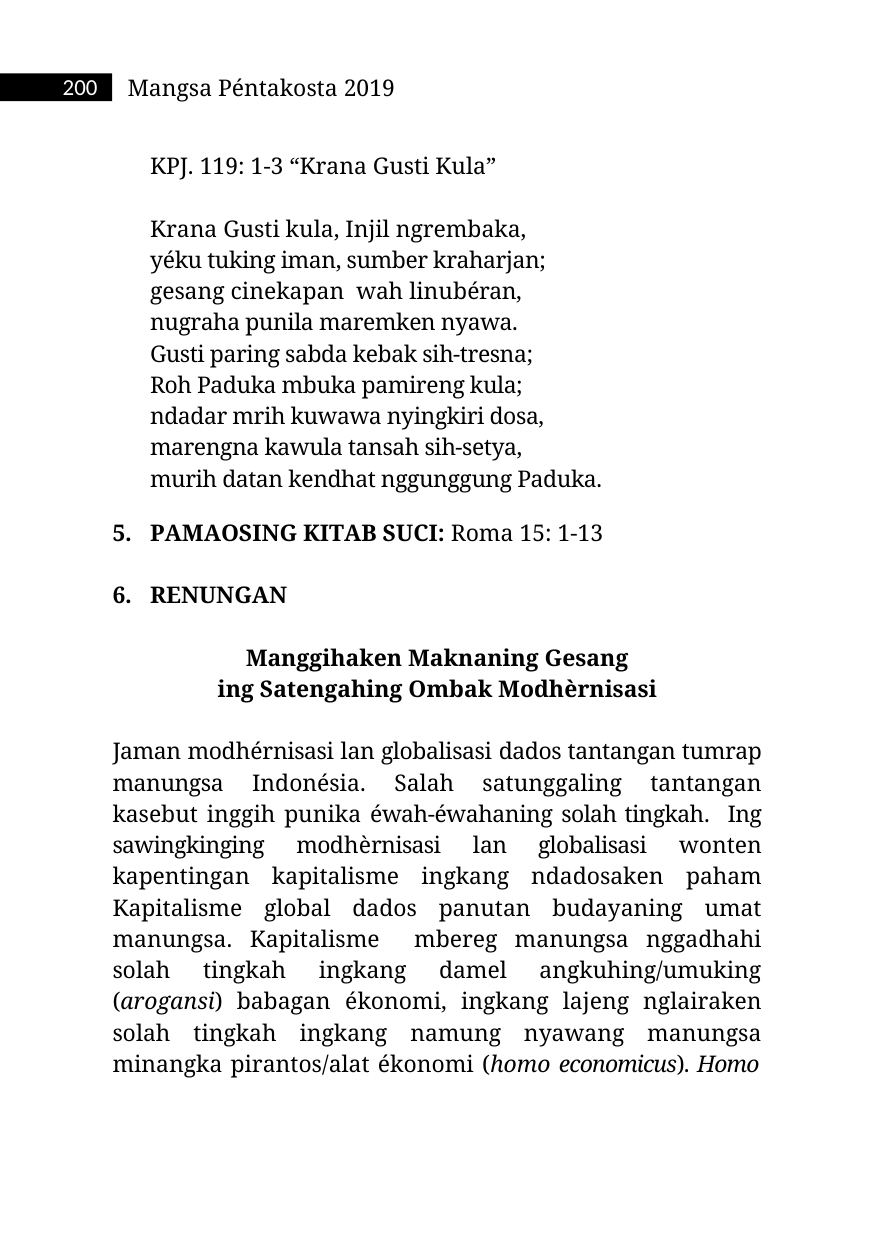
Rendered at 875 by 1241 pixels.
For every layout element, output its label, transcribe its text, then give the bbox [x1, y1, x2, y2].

text Roh Paduka mbuka pamireng kula; [150, 369, 762, 400]
text murih datan kendhat nggunggung Paduka. [150, 462, 762, 494]
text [112, 735, 762, 1079]
text ndadar mrih kuwawa nyingkiri dosa, [150, 400, 762, 431]
text gesang cinekapan wah linubéran, [150, 275, 762, 306]
text Gusti paring sabda kebak sih-tresna; [150, 337, 762, 369]
text Krana Gusti kula, Injil ngrembaka, [150, 212, 762, 244]
text nugraha punila maremken nyawa. [150, 306, 762, 337]
text Manggihaken Maknaning Gesang [112, 641, 762, 673]
text marengna kawula tansah sih-setya, [150, 431, 762, 462]
list RENUNGAN [112, 579, 762, 610]
text yéku tuking iman, sumber kraharjan; [150, 244, 762, 275]
text KPJ. 119: 1-3 “Krana Gusti Kula” [150, 150, 762, 181]
text ing Satengahing Ombak Modhèrnisasi [112, 673, 762, 704]
list PAMAOSING KITAB SUCI: Roma 15: 1-13 [112, 516, 762, 548]
